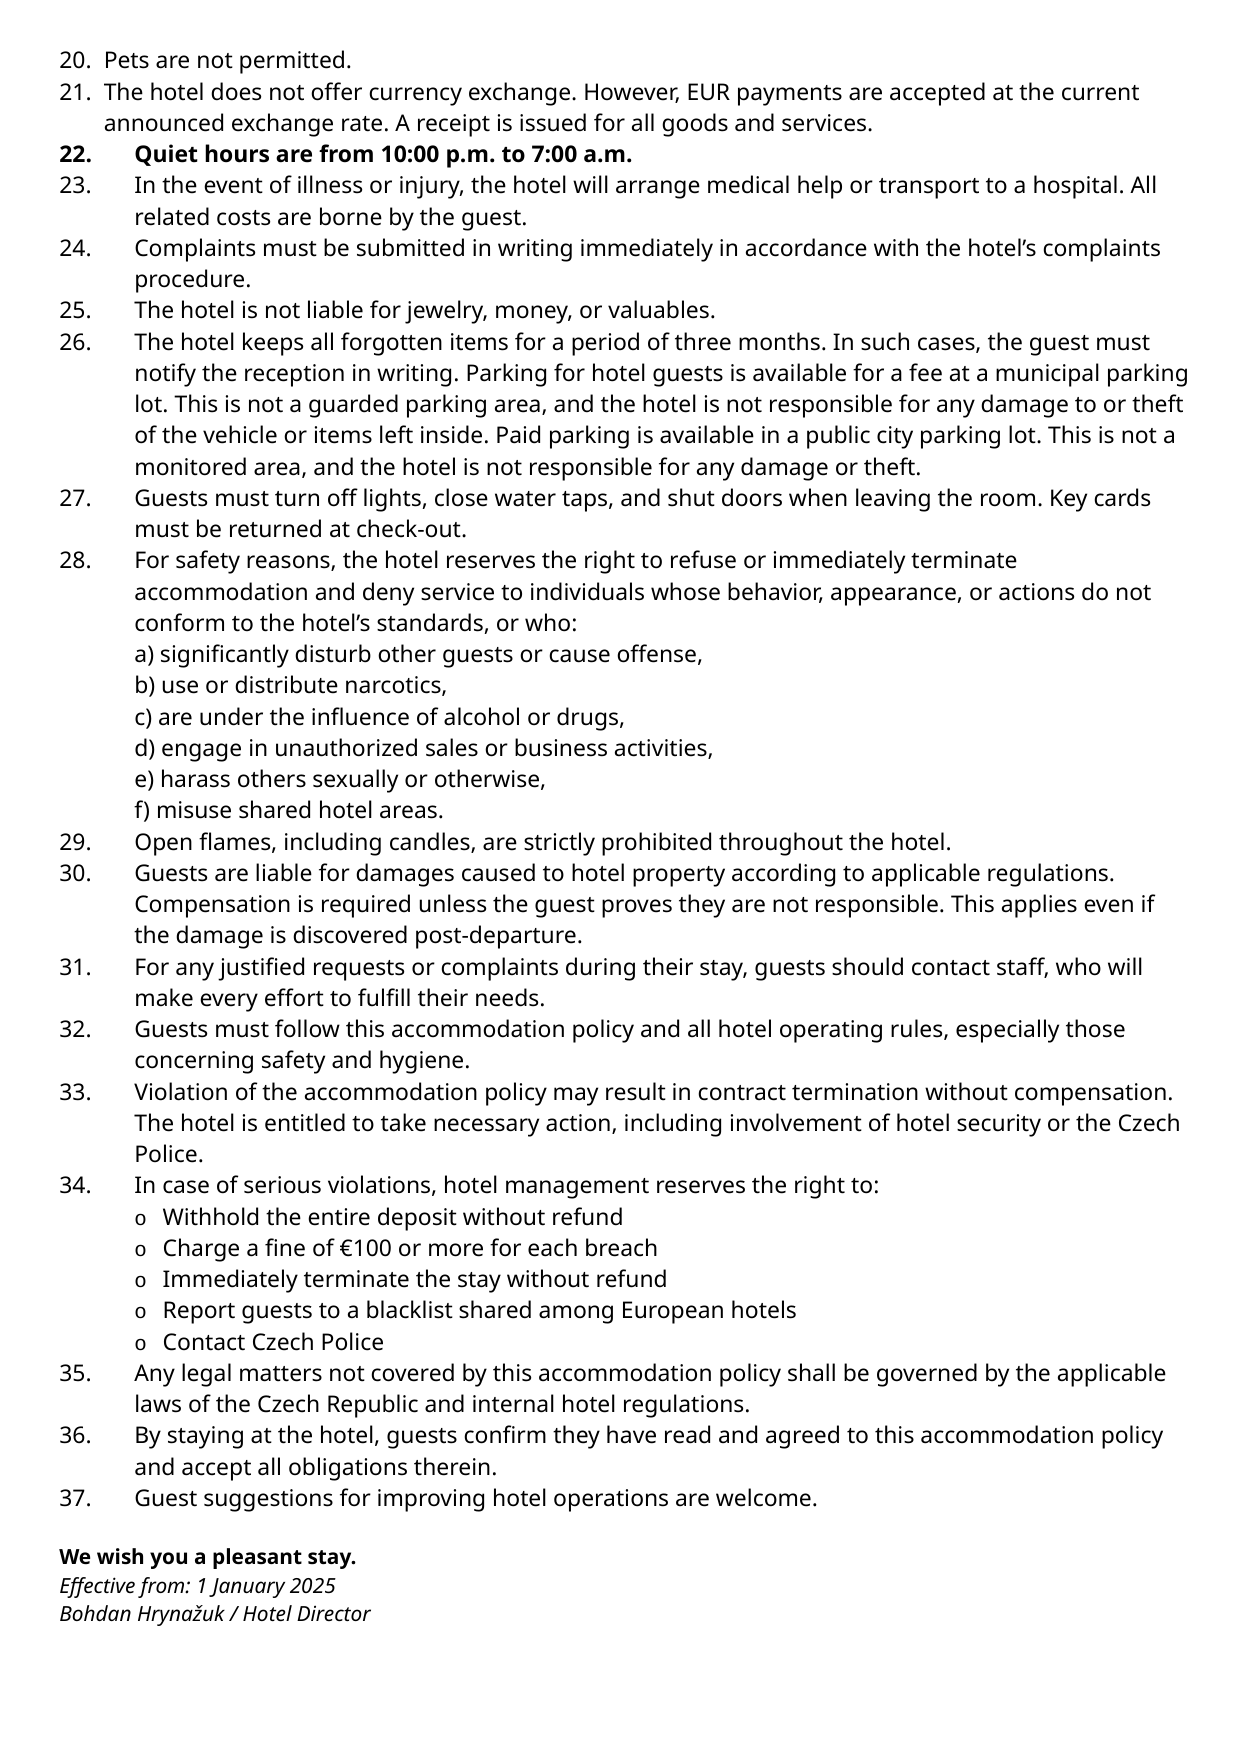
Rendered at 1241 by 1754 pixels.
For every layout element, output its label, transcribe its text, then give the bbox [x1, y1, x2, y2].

list In the event of illness or injury, the hotel will arrange medical help or transport to a hospital. All related costs are borne by the guest. [59, 169, 1196, 232]
list The hotel does not offer currency exchange. However, EUR payments are accepted at the current announced exchange rate. A receipt is issued for all goods and services. [59, 76, 1196, 138]
list For safety reasons, the hotel reserves the right to refuse or immediately terminate accommodation and deny service to individuals whose behavior, appearance, or actions do not conform to the hotel’s standards, or who: a) significantly disturb other guests or cause offense, b) use or distribute narcotics, c) are under the influence of alcohol or drugs, d) engage in unauthorized sales or business activities, e) harass others sexually or otherwise, f) misuse shared hotel areas. [59, 544, 1196, 826]
list By staying at the hotel, guests confirm they have read and agreed to this accommodation policy and accept all obligations therein. [59, 1419, 1196, 1482]
list Quiet hours are from 10:00 p.m. to 7:00 a.m. [59, 138, 1196, 169]
list Contact Czech Police [134, 1326, 1196, 1357]
list Guests must follow this accommodation policy and all hotel operating rules, especially those concerning safety and hygiene. [59, 1013, 1196, 1076]
list Open flames, including candles, are strictly prohibited throughout the hotel. [59, 826, 1196, 857]
list Complaints must be submitted in writing immediately in accordance with the hotel’s complaints procedure. [59, 232, 1196, 294]
list Any legal matters not covered by this accommodation policy shall be governed by the applicable laws of the Czech Republic and internal hotel regulations. [59, 1357, 1196, 1419]
list Report guests to a blacklist shared among European hotels [134, 1294, 1196, 1326]
text We wish you a pleasant stay. [59, 1542, 1196, 1571]
list The hotel is not liable for jewelry, money, or valuables. [59, 294, 1196, 326]
list Violation of the accommodation policy may result in contract termination without compensation. The hotel is entitled to take necessary action, including involvement of hotel security or the Czech Police. [59, 1076, 1196, 1169]
list Pets are not permitted. [59, 44, 1196, 76]
list Guests must turn off lights, close water taps, and shut doors when leaving the room. Key cards must be returned at check-out. [59, 482, 1196, 544]
list For any justified requests or complaints during their stay, guests should contact staff, who will make every effort to fulfill their needs. [59, 951, 1196, 1013]
list Guest suggestions for improving hotel operations are welcome. [59, 1482, 1196, 1513]
text Effective from: 1 January 2025 Bohdan Hrynažuk / Hotel Director [59, 1571, 1196, 1628]
list Guests are liable for damages caused to hotel property according to applicable regulations. Compensation is required unless the guest proves they are not responsible. This applies even if the damage is discovered post-departure. [59, 857, 1196, 951]
list Immediately terminate the stay without refund [134, 1263, 1196, 1294]
list Charge a fine of €100 or more for each breach [134, 1232, 1196, 1263]
list In case of serious violations, hotel management reserves the right to: [59, 1169, 1196, 1201]
list Withhold the entire deposit without refund [134, 1201, 1196, 1232]
list The hotel keeps all forgotten items for a period of three months. In such cases, the guest must notify the reception in writing. Parking for hotel guests is available for a fee at a municipal parking lot. This is not a guarded parking area, and the hotel is not responsible for any damage to or theft of the vehicle or items left inside. Paid parking is available in a public city parking lot. This is not a monitored area, and the hotel is not responsible for any damage or theft. [59, 326, 1196, 482]
